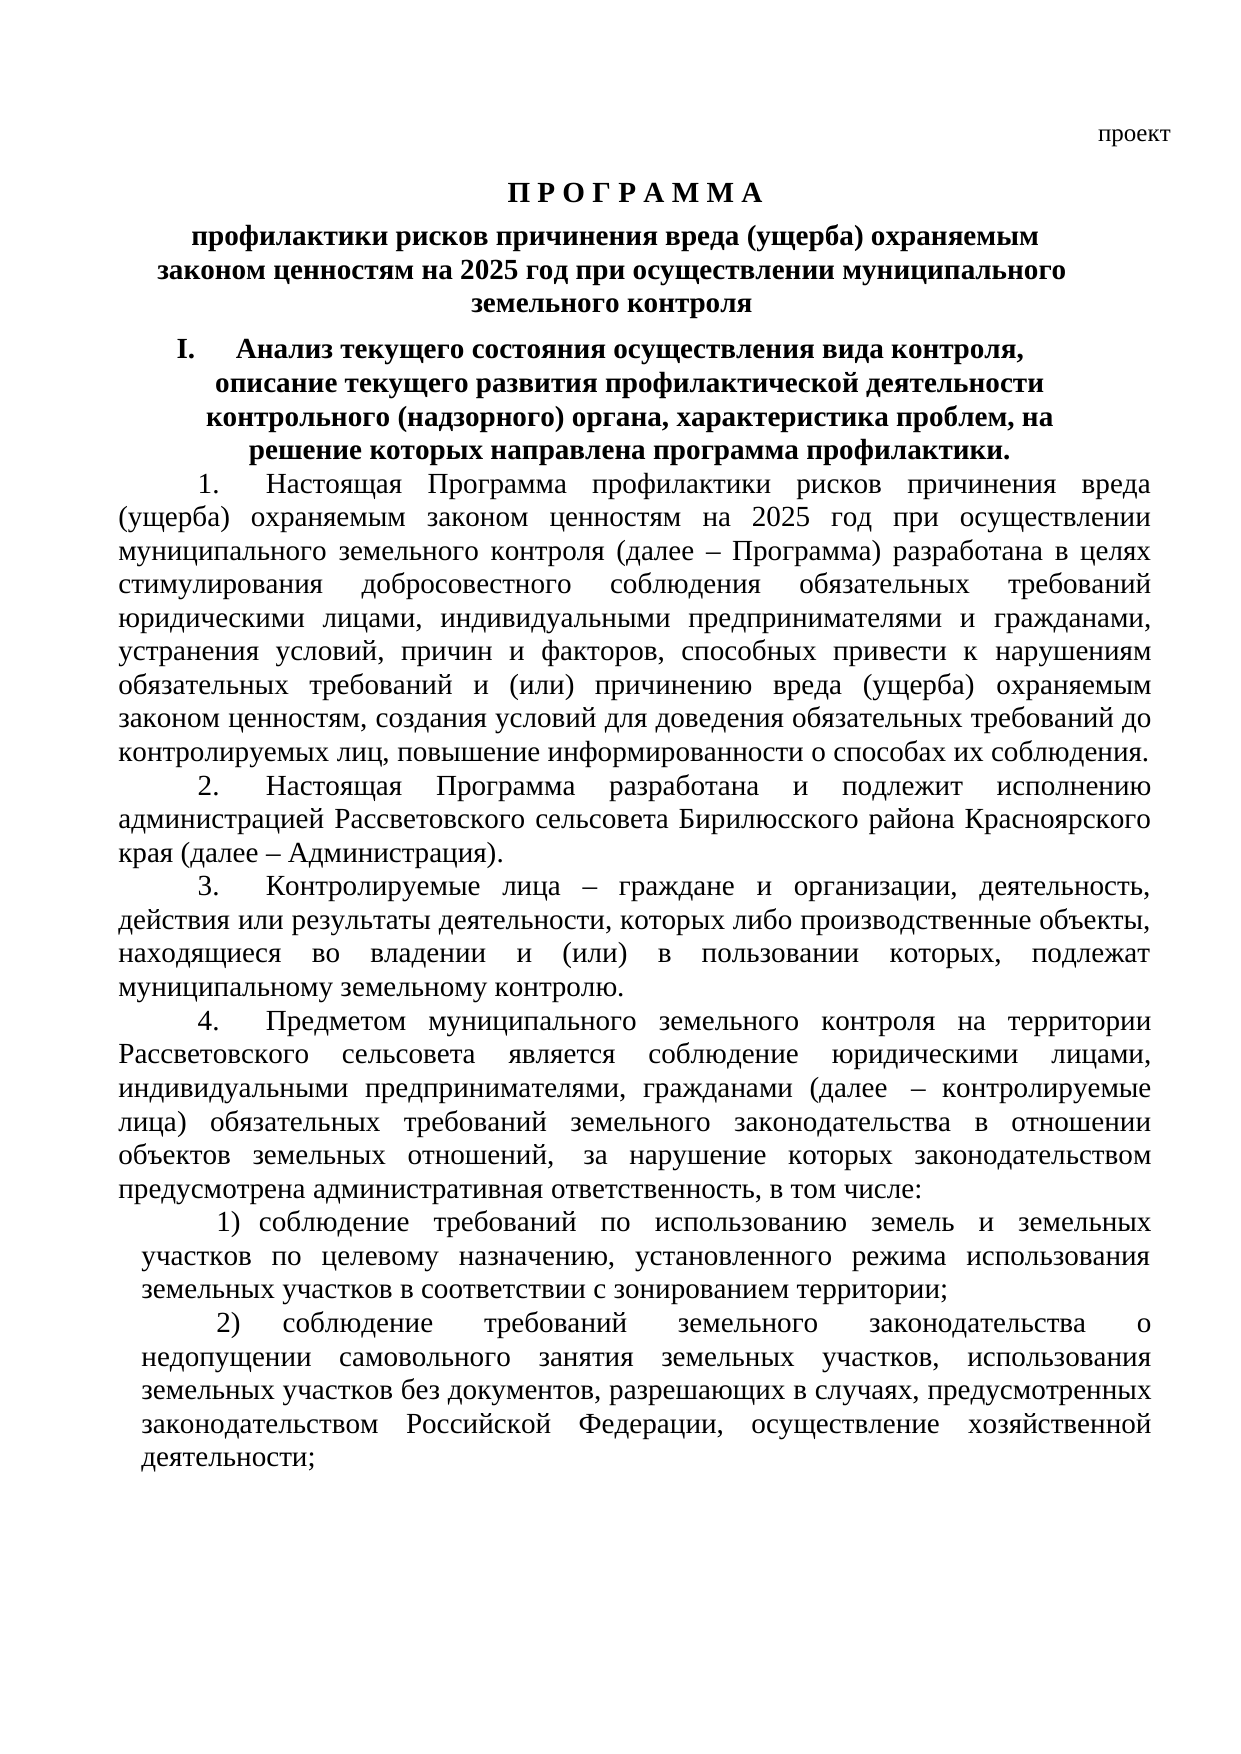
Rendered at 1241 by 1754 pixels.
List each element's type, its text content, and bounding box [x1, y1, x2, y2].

list соблюдение требований по использованию земель и земельных участков по целевому назначению, установленного режима использования земельных участков в соответствии с зонированием территории; [141, 1204, 1151, 1305]
list Настоящая Программа профилактики рисков причинения вреда (ущерба) охраняемым законом ценностям на 2025 год при осуществлении муниципального земельного контроля (далее – Программа) разработана в целях стимулирования добросовестного соблюдения обязательных требований юридическими лицами, индивидуальными предпринимателями и гражданами, устранения условий, причин и факторов, способных привести к нарушениям обязательных требований и (или) причинению вреда (ущерба) охраняемым законом ценностям, создания условий для доведения обязательных требований до контролируемых лиц, повышение информированности о способах их соблюдения. [118, 466, 1151, 768]
list Контролируемые лица – граждане и организации, деятельность, действия или результаты деятельности, которых либо производственные объекты, находящиеся во владении и (или) в пользовании которых, подлежат муниципальному земельному контролю. [118, 868, 1151, 1002]
text проект [118, 118, 1170, 147]
text П Р О Г Р А М М А [118, 176, 1152, 209]
list соблюдение требований земельного законодательства о недопущении самовольного занятия земельных участков, использования земельных участков без документов, разрешающих в случаях, предусмотренных законодательством Российской Федерации, осуществление хозяйственной деятельности; [141, 1305, 1151, 1473]
list Предметом муниципального земельного контроля на территории Рассветовского сельсовета является соблюдение юридическими лицами, индивидуальными предпринимателями, гражданами (далее – контролируемые лица) обязательных требований земельного законодательства в отношении объектов земельных отношений, за нарушение которых законодательством предусмотрена административная ответственность, в том числе: [118, 1003, 1151, 1204]
text профилактики рисков причинения вреда (ущерба) охраняемым законом ценностям на 2025 год при осуществлении муниципального земельного контроля [153, 218, 1070, 319]
list Настоящая Программа разработана и подлежит исполнению администрацией Рассветовского сельсовета Бирилюсского района Красноярского края (далее – Администрация). [118, 768, 1151, 868]
list Анализ текущего состояния осуществления вида контроля, описание текущего развития профилактической деятельности контрольного (надзорного) органа, характеристика проблем, на решение которых направлена программа профилактики. [118, 332, 1082, 466]
